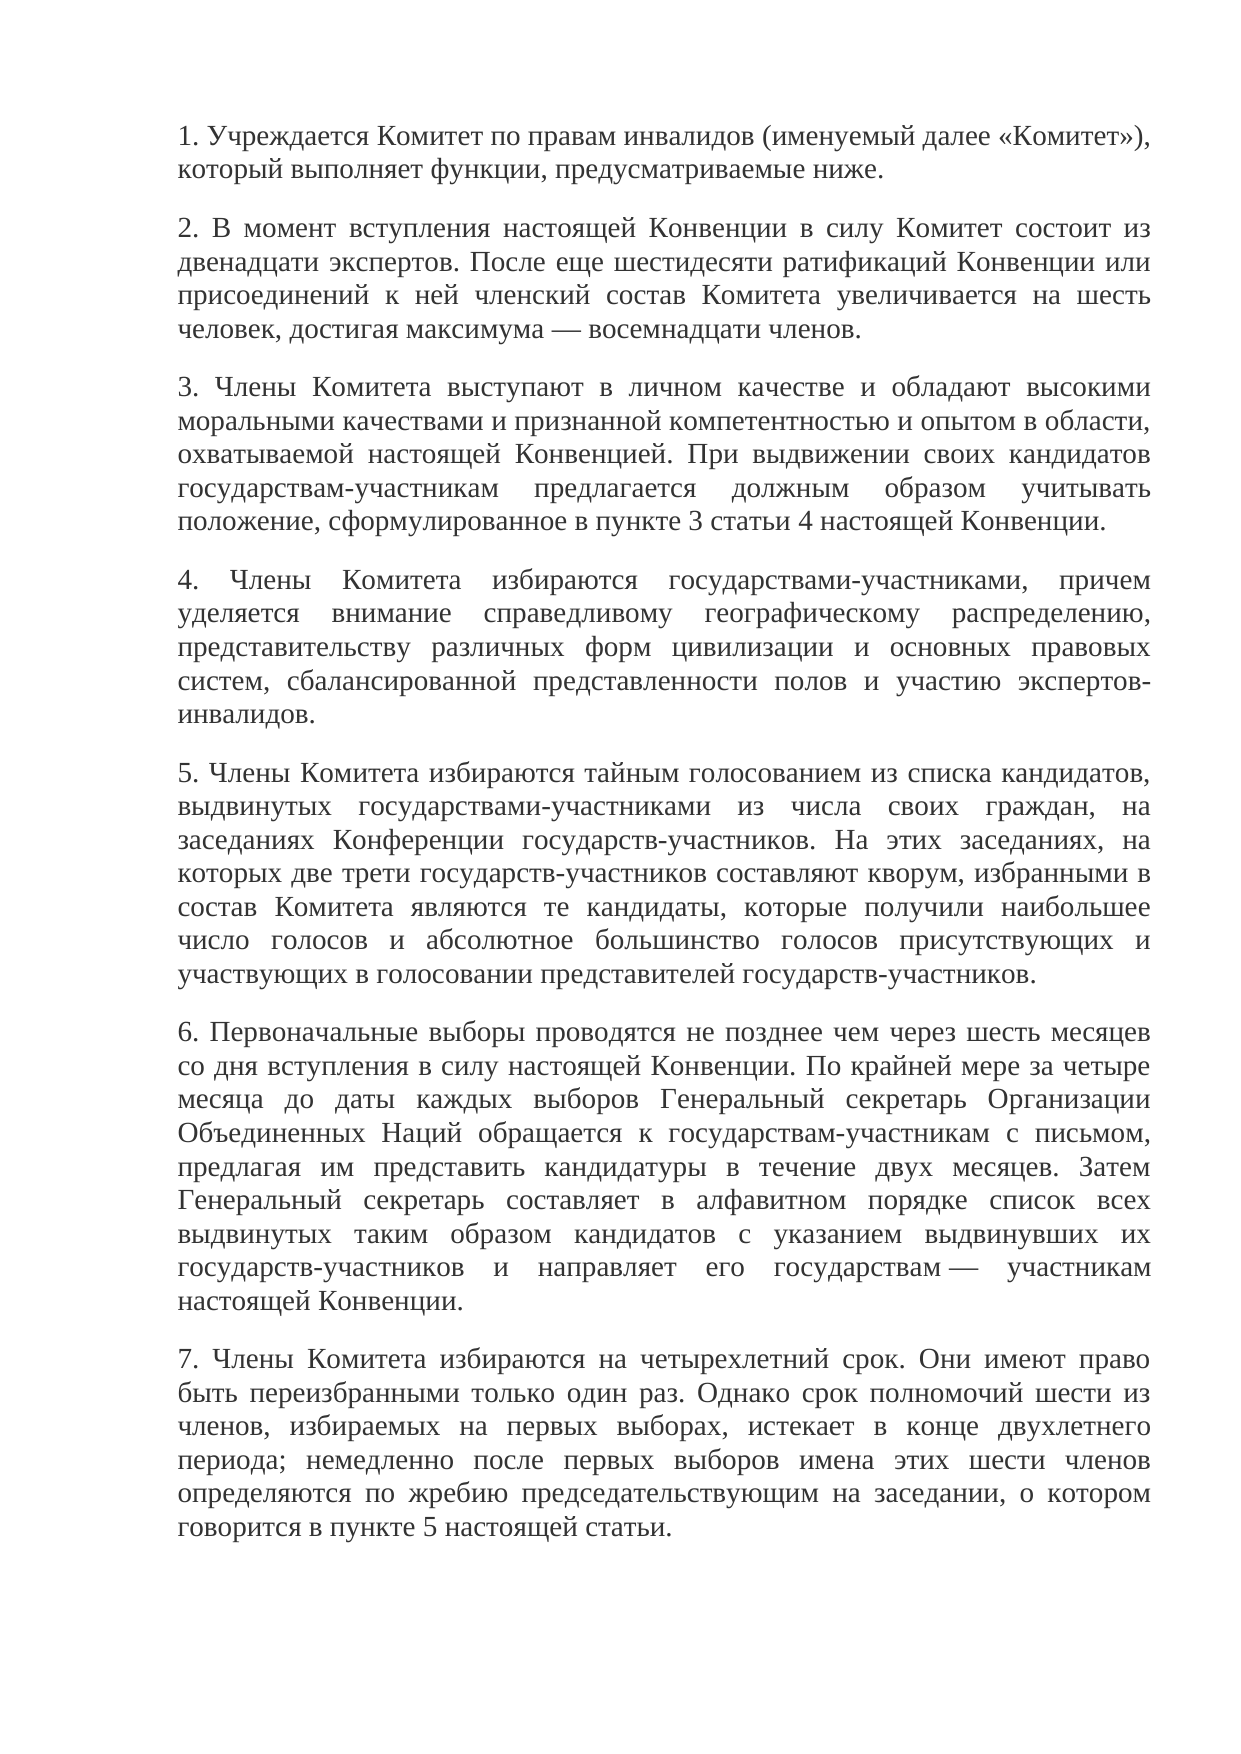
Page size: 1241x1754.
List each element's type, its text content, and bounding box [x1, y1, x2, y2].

text 7. Члены Комитета избираются на четырехлетний срок. Они имеют право быть переизбранными только один раз. Однако срок полномочий шести из членов, избираемых на первых выборах, истекает в конце двухлетнего периода; немедленно после первых выборов имена этих шести членов определяются по жребию председательствующим на заседании, о котором говорится в пункте 5 настоящей статьи. [177, 1341, 1152, 1543]
text 2. В момент вступления настоящей Конвенции в силу Комитет состоит из двенадцати экспертов. После еще шестидесяти ратификаций Конвенции или присоединений к ней членский состав Комитета увеличивается на шесть человек, достигая максимума — восемнадцати членов. [177, 210, 1152, 344]
text 1. Учреждается Комитет по правам инвалидов (именуемый далее «Комитет»), который выполняет функции, предусматриваемые ниже. [177, 118, 1152, 185]
text 5. Члены Комитета избираются тайным голосованием из списка кандидатов, выдвинутых государствами-участниками из числа своих граждан, на заседаниях Конференции государств-участников. На этих заседаниях, на которых две трети государств-участников составляют кворум, избранными в состав Комитета являются те кандидаты, которые получили наибольшее число голосов и абсолютное большинство голосов присутствующих и участвующих в голосовании представителей государств-участников. [177, 755, 1152, 989]
text 6. Первоначальные выборы проводятся не позднее чем через шесть месяцев со дня вступления в силу настоящей Конвенции. По крайней мере за четыре месяца до даты каждых выборов Генеральный секретарь Организации Объединенных Наций обращается к государствам-участникам с письмом, предлагая им представить кандидатуры в течение двух месяцев. Затем Генеральный секретарь составляет в алфавитном порядке список всех выдвинутых таким образом кандидатов с указанием выдвинувших их государств-участников и направляет его государствам — участникам настоящей Конвенции. [177, 1014, 1152, 1316]
text 4. Члены Комитета избираются государствами-участниками, причем уделяется внимание справедливому географическому распределению, представительству различных форм цивилизации и основных правовых систем, сбалансированной представленности полов и участию экспертов-инвалидов. [177, 562, 1152, 730]
text 3. Члены Комитета выступают в личном качестве и обладают высокими моральными качествами и признанной компетентностью и опытом в области, охватываемой настоящей Конвенцией. При выдвижении своих кандидатов государствам-участникам предлагается должным образом учитывать положение, сформулированное в пункте 3 статьи 4 настоящей Конвенции. [177, 369, 1152, 537]
